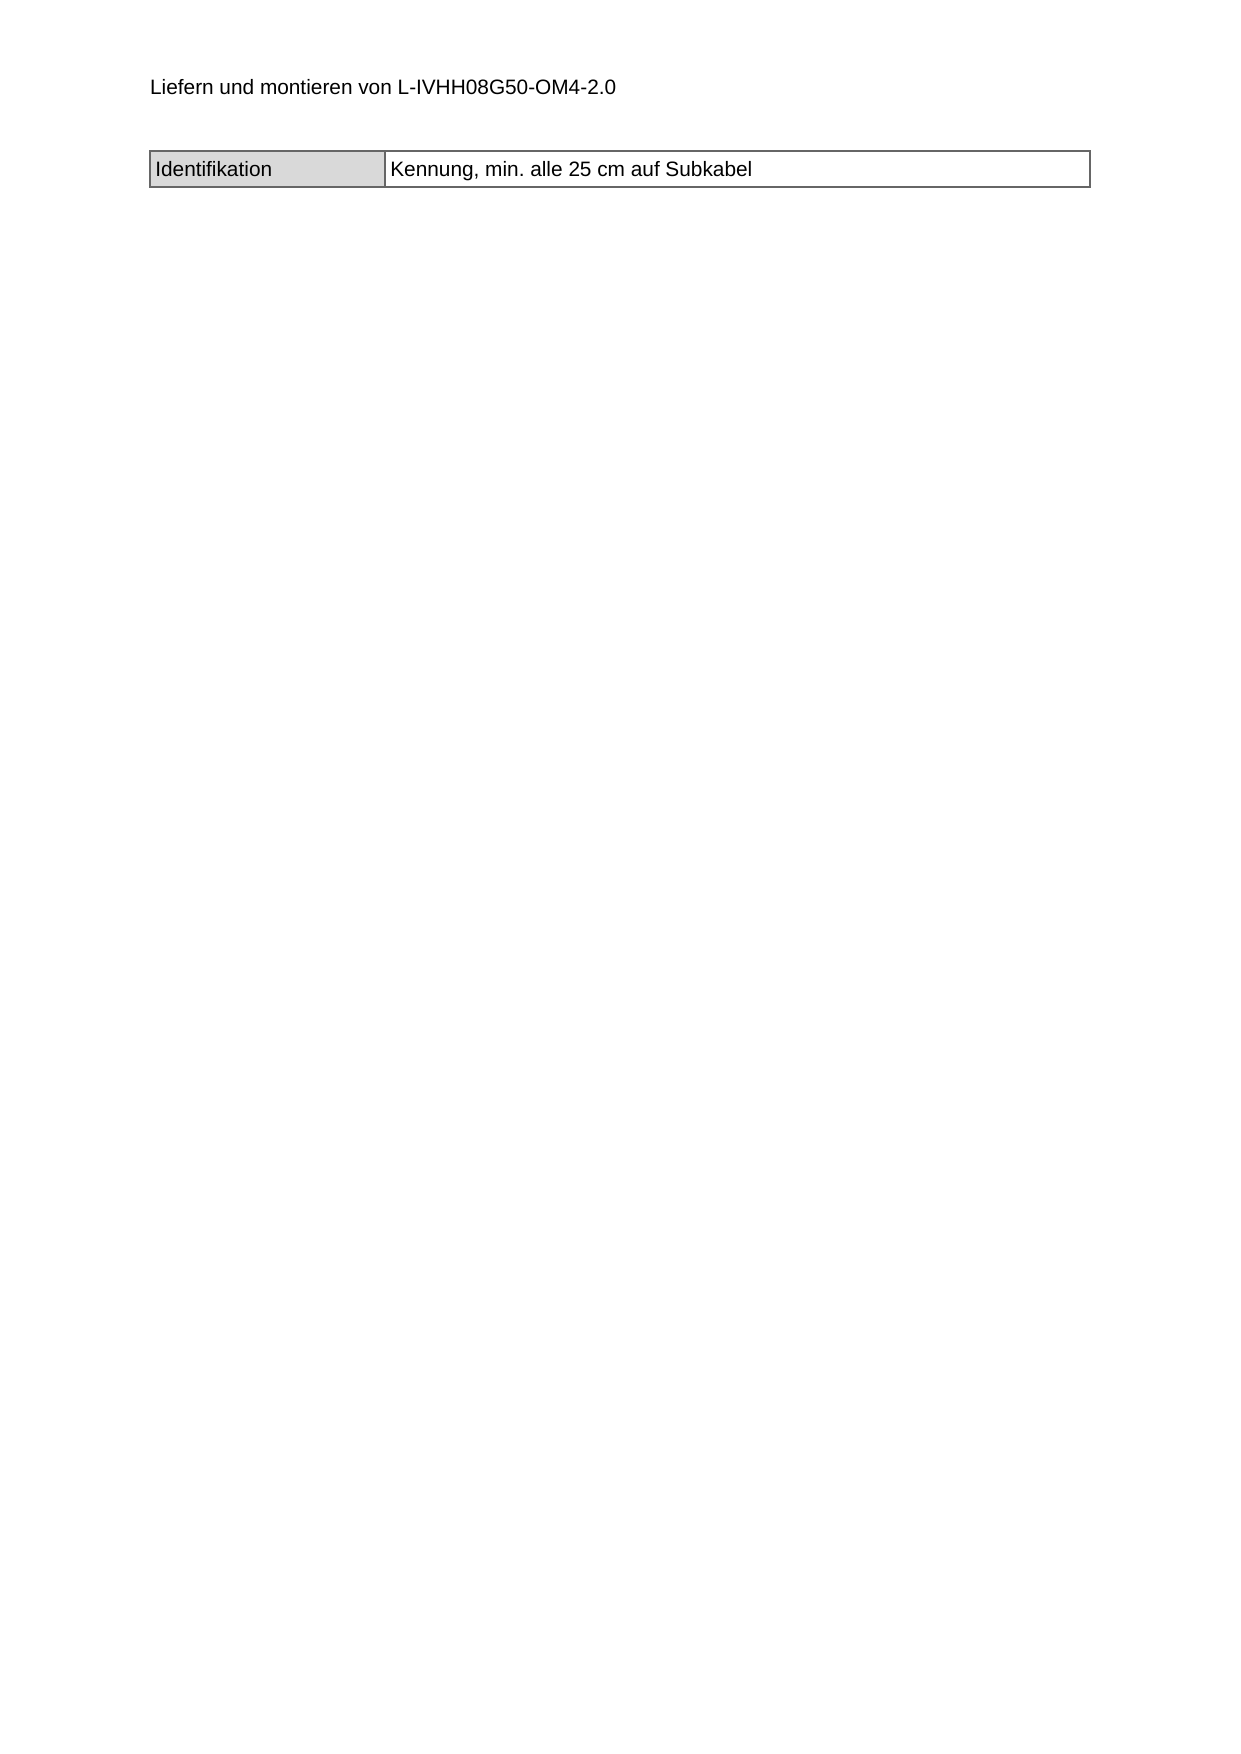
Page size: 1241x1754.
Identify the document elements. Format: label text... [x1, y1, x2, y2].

table_cell Identifikation [151, 152, 384, 186]
table_cell Kennung, min. alle 25 cm auf Subkabel [386, 152, 1089, 186]
